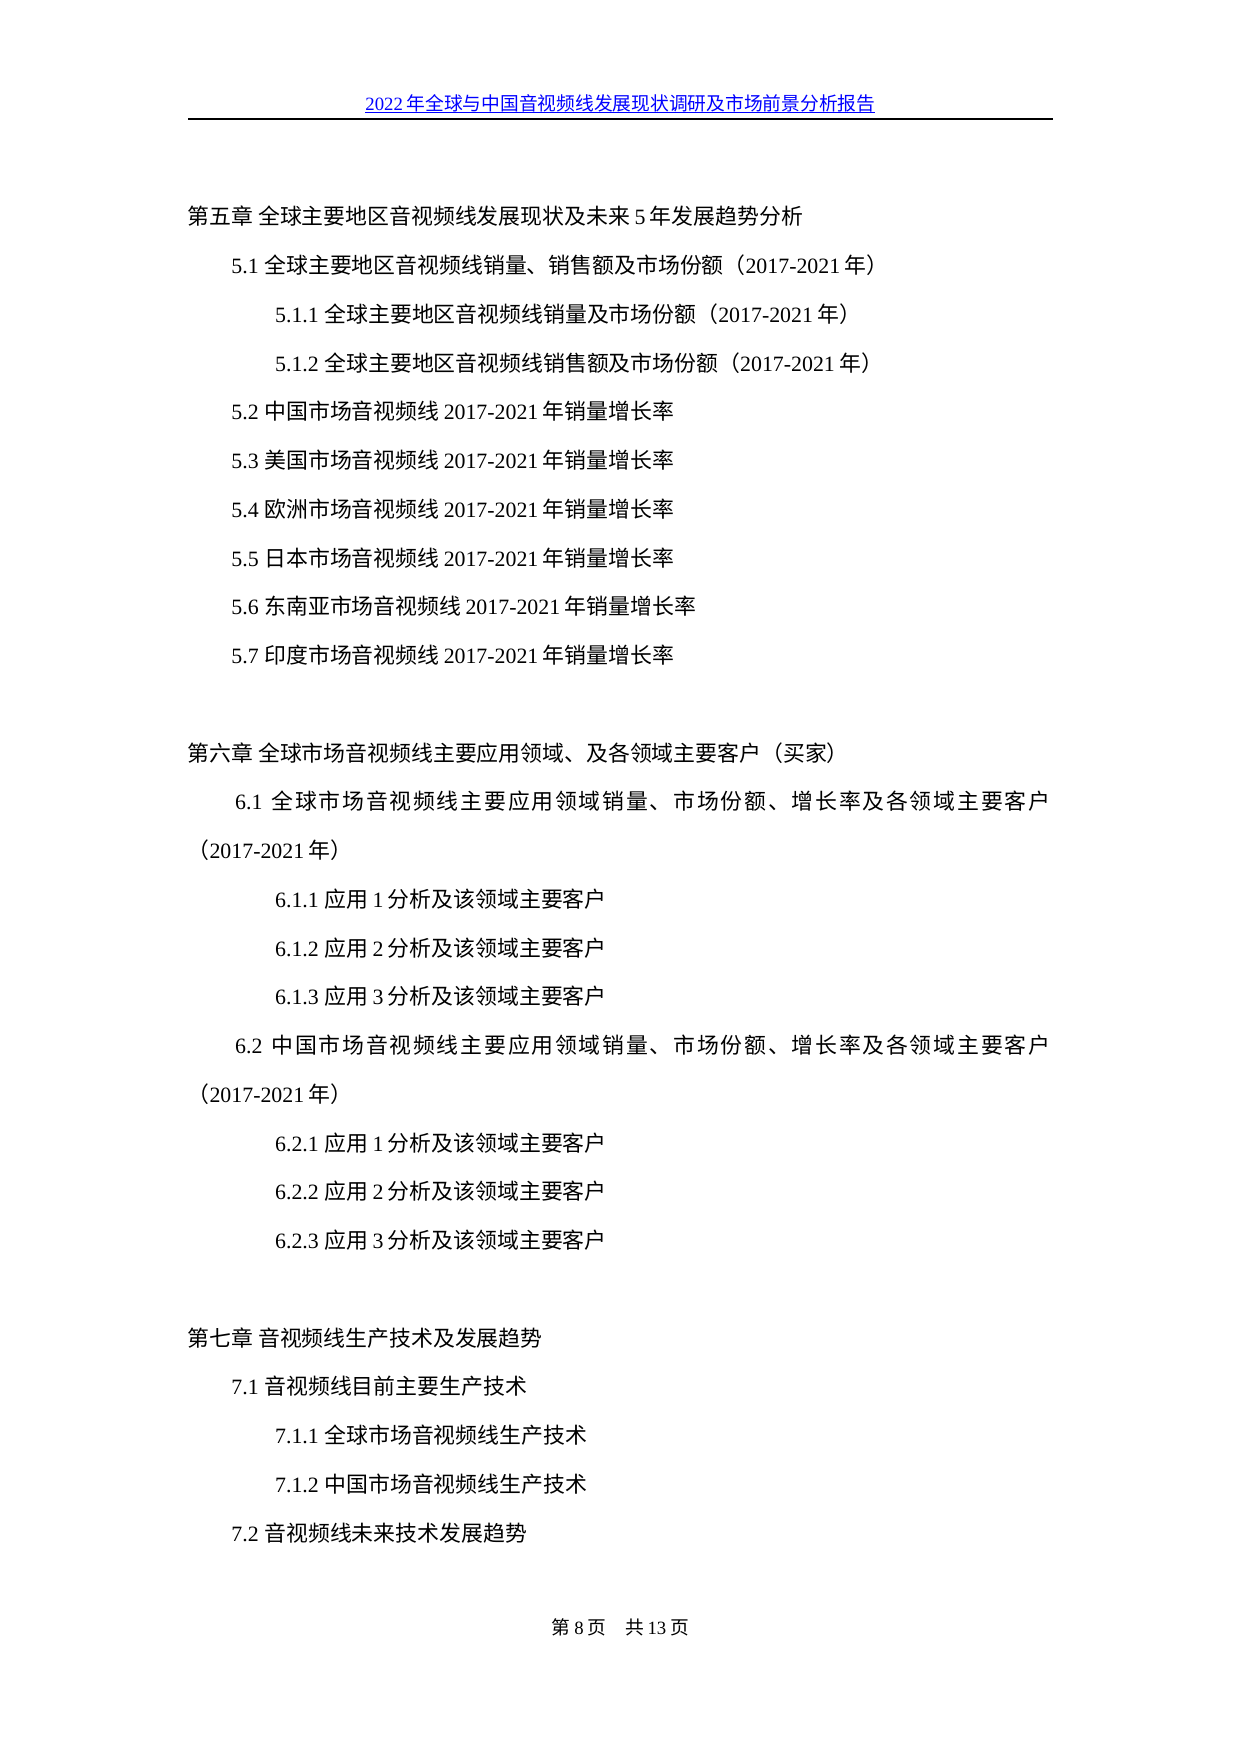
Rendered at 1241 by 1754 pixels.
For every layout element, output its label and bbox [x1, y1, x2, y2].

text [187, 150, 1053, 1548]
